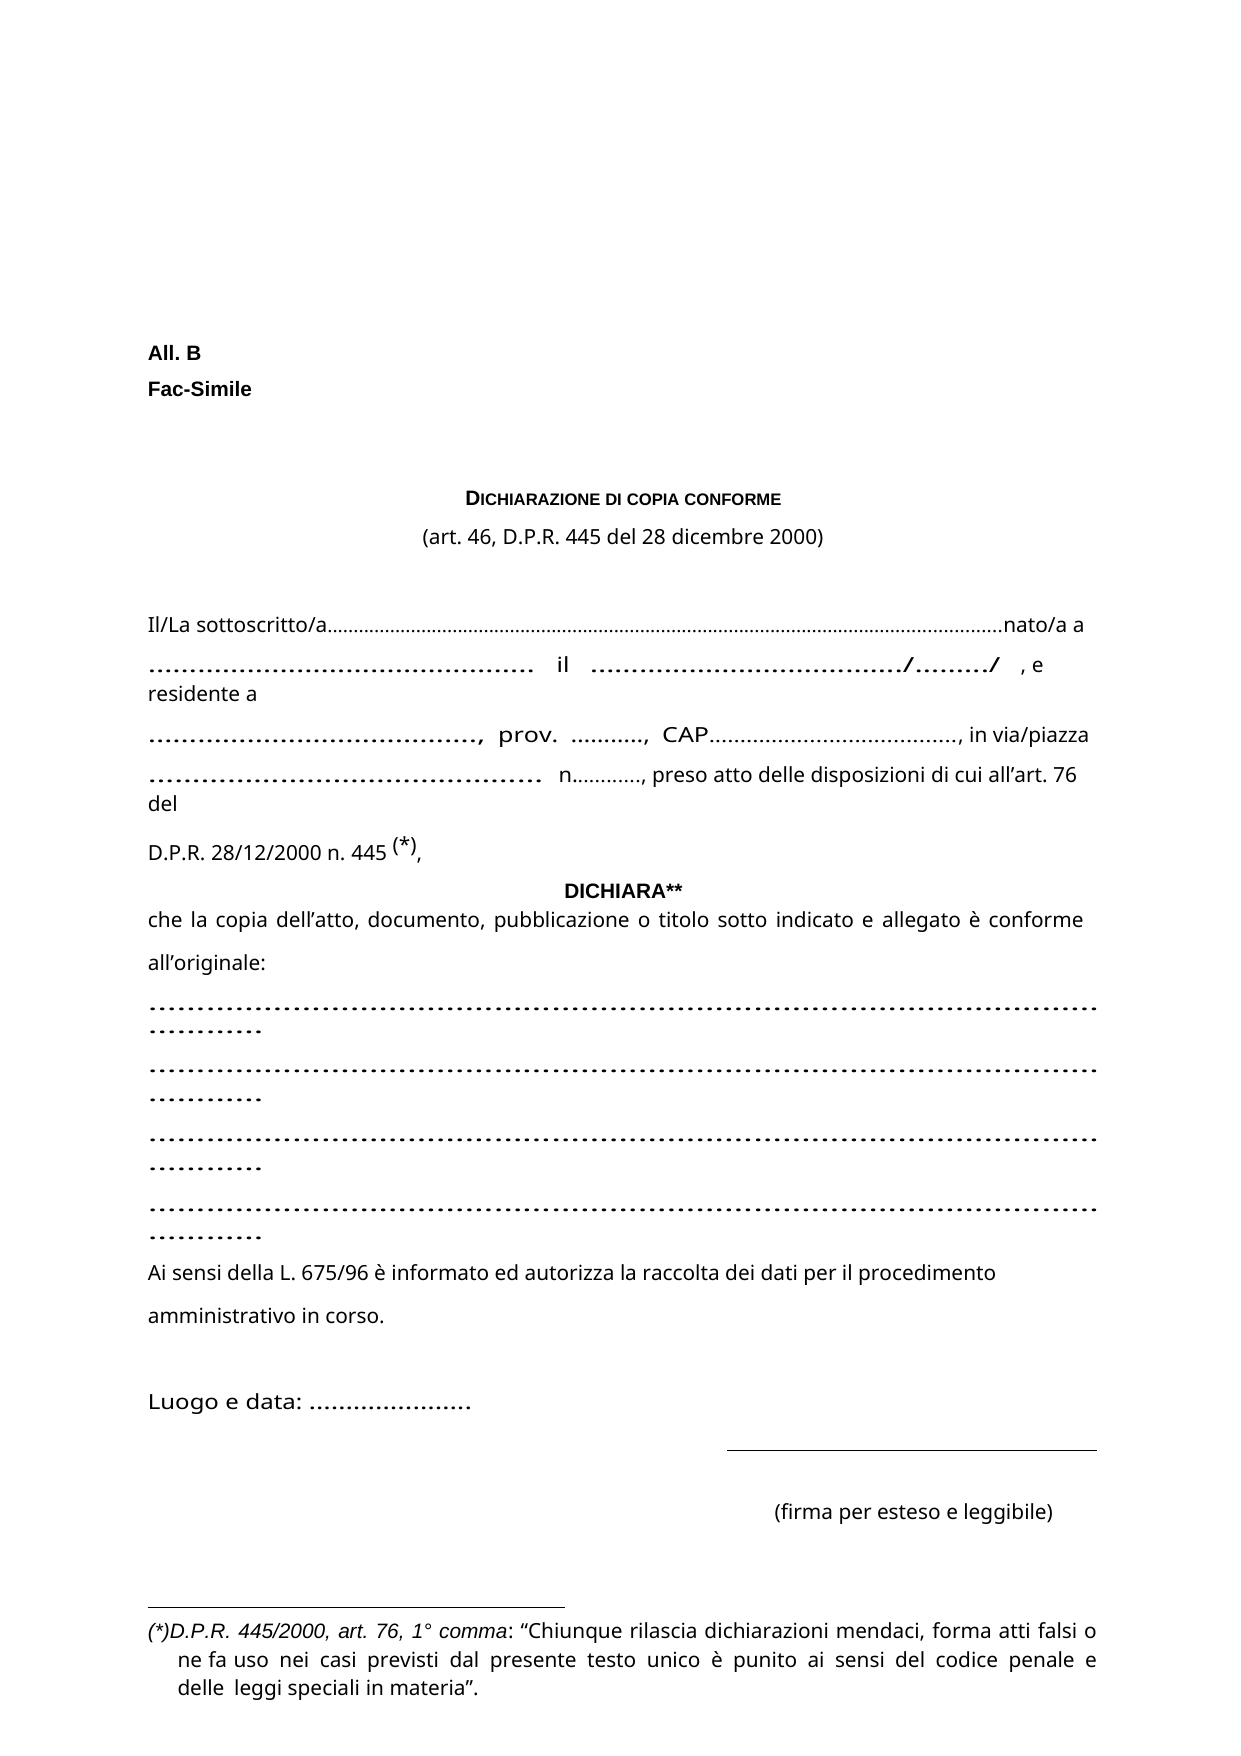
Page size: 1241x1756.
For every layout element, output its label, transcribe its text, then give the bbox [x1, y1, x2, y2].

text ……………………………………… n. , preso atto delle disposizioni di cui all’art. 76 del [148, 761, 1111, 817]
text ………………………………………………………………………………………………… [148, 1050, 1111, 1107]
text (firma per esteso e leggibile) [135, 1497, 1053, 1526]
text ………………………………………………………………………………………………… [148, 1189, 1111, 1246]
text che la copia dell’atto, documento, pubblicazione o titolo sotto indicato e allegato è conforme all’originale: [148, 905, 1111, 976]
text (*)D.P.R. 445/2000, art. 76, 1° comma: “Chiunque rilascia dichiarazioni mendaci, forma atti falsi o ne fa uso nei casi previsti dal presente testo unico è punito ai sensi del codice penale e delle leggi speciali in materia”. [148, 1616, 1098, 1702]
text D.P.R. 28/12/2000 n. 445 (*), [148, 830, 1111, 867]
subtitle All. B [148, 341, 1111, 365]
text Il/La sottoscritto/a nato/a a [148, 610, 1111, 638]
text Ai sensi della L. 675/96 è informato ed autorizza la raccolta dei dati per il procedimento amministrativo in corso. [148, 1258, 1101, 1329]
text ………………………………………………………………………………………………… [148, 1119, 1111, 1176]
text DICHIARAZIONE DI COPIA CONFORME [359, 485, 887, 509]
text Luogo e data: …………..…….. [148, 1387, 1111, 1416]
subtitle DICHIARA** [359, 878, 887, 902]
text …………………………………., prov. ……….., CAP , in via/piazza [148, 720, 1111, 748]
text (art. 46, D.P.R. 445 del 28 dicembre 2000) [358, 522, 887, 551]
text ……………………………………….. il ………………………….……./….…../ , e residente a [148, 651, 1111, 707]
text Fac-Simile [148, 377, 1111, 401]
text ………………………………………………………………………………………………… [148, 991, 1111, 1038]
